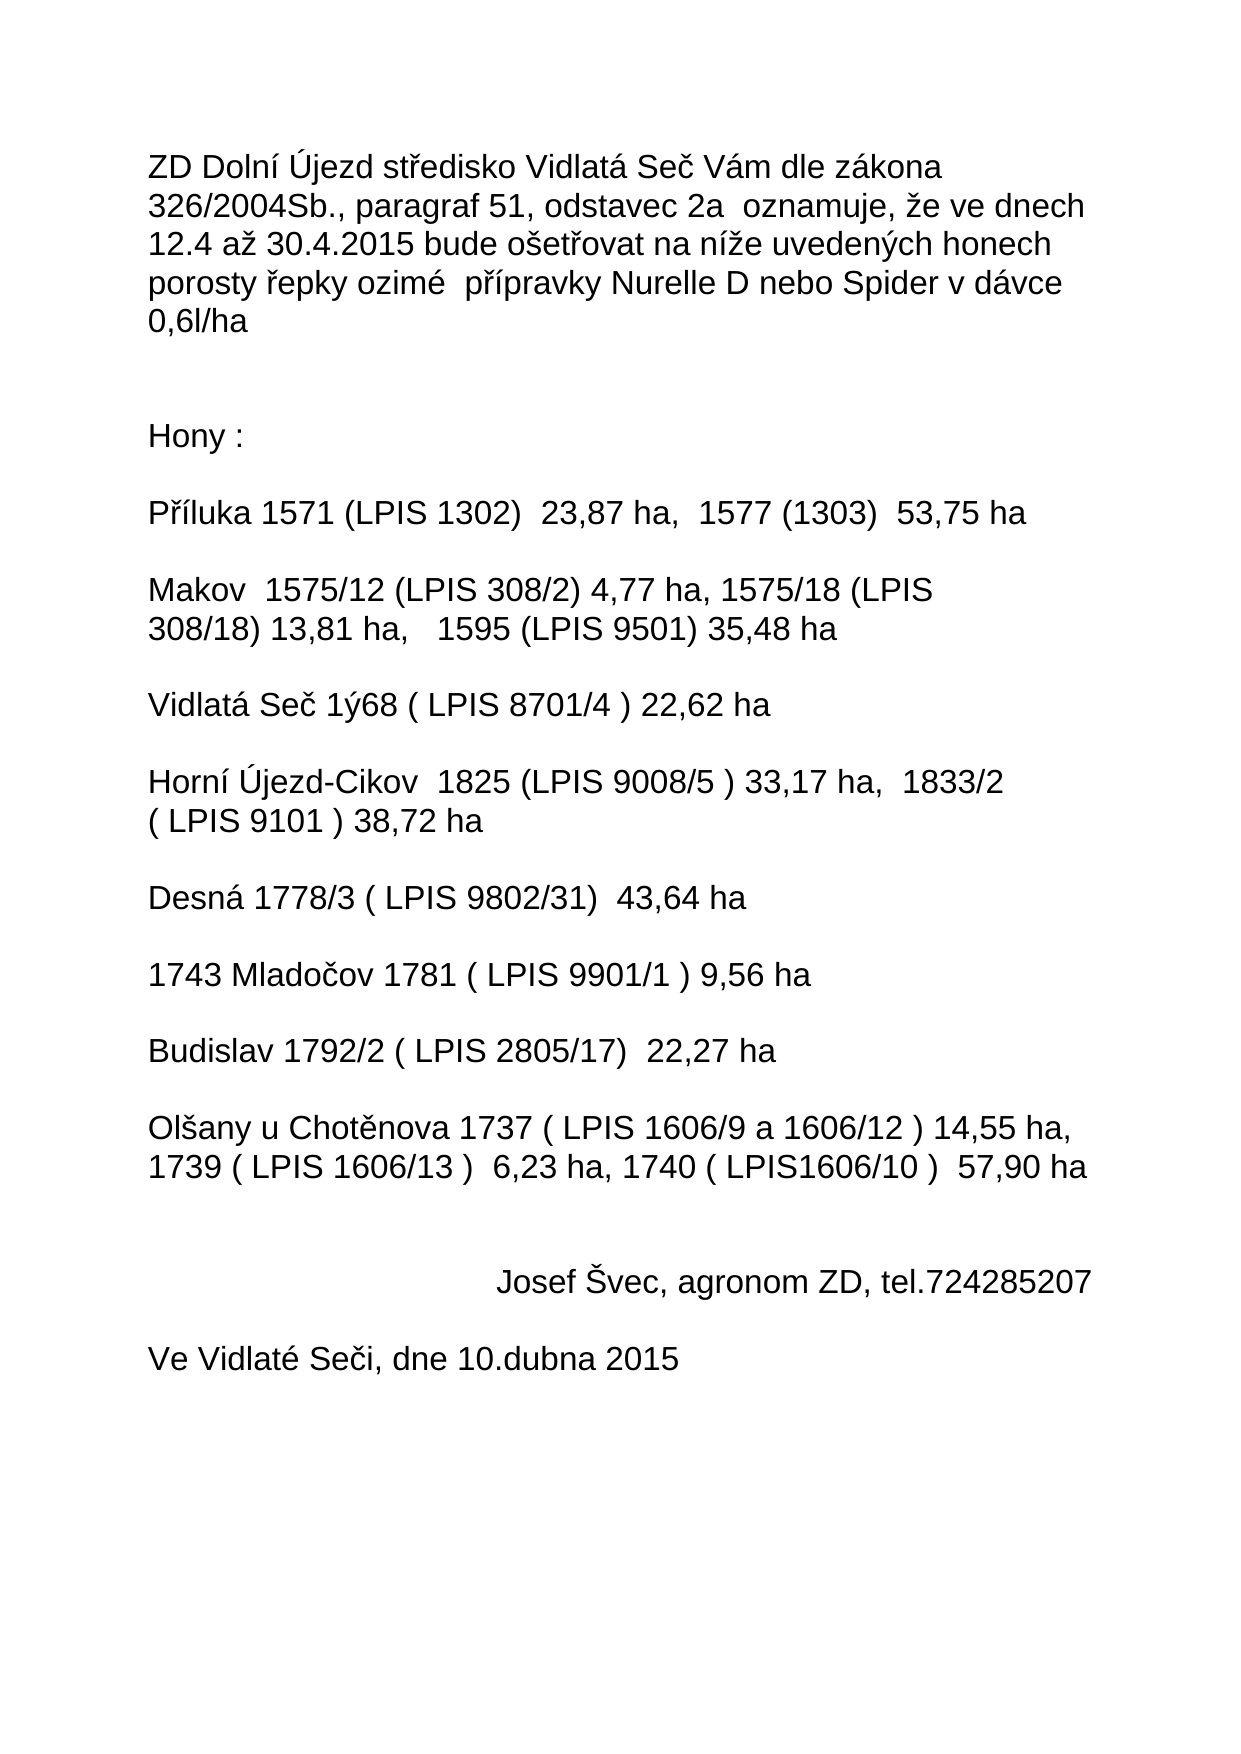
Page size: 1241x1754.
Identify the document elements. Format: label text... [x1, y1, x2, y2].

text Makov 1575/12 (LPIS 308/2) 4,77 ha, 1575/18 (LPIS 308/18) 13,81 ha, 1595 (LPIS 9501) 35,48 ha [148, 570, 1093, 647]
text Horní Újezd-Cikov 1825 (LPIS 9008/5 ) 33,17 ha, 1833/2 ( LPIS 9101 ) 38,72 ha [148, 762, 1093, 839]
text Budislav 1792/2 ( LPIS 2805/17) 22,27 ha [148, 1031, 1093, 1070]
text ZD Dolní Újezd středisko Vidlatá Seč Vám dle zákona 326/2004Sb., paragraf 51, odstavec 2a oznamuje, že ve dnech 12.4 až 30.4.2015 bude ošetřovat na níže uvedených honech porosty řepky ozimé přípravky Nurelle D nebo Spider v dávce 0,6l/ha [148, 148, 1093, 378]
text Příluka 1571 (LPIS 1302) 23,87 ha, 1577 (1303) 53,75 ha [148, 493, 1093, 532]
text 1743 Mladočov 1781 ( LPIS 9901/1 ) 9,56 ha [148, 954, 1093, 993]
text Josef Švec, agronom ZD, tel.724285207 [148, 1262, 1093, 1300]
text Olšany u Chotěnova 1737 ( LPIS 1606/9 a 1606/12 ) 14,55 ha, 1739 ( LPIS 1606/13 ) 6,23 ha, 1740 ( LPIS1606/10 ) 57,90 ha [148, 1108, 1093, 1185]
text Hony : [148, 417, 1093, 455]
text Ve Vidlaté Seči, dne 10.dubna 2015 [148, 1339, 1093, 1377]
text Desná 1778/3 ( LPIS 9802/31) 43,64 ha [148, 878, 1093, 916]
text Vidlatá Seč 1ý68 ( LPIS 8701/4 ) 22,62 ha [148, 686, 1093, 724]
